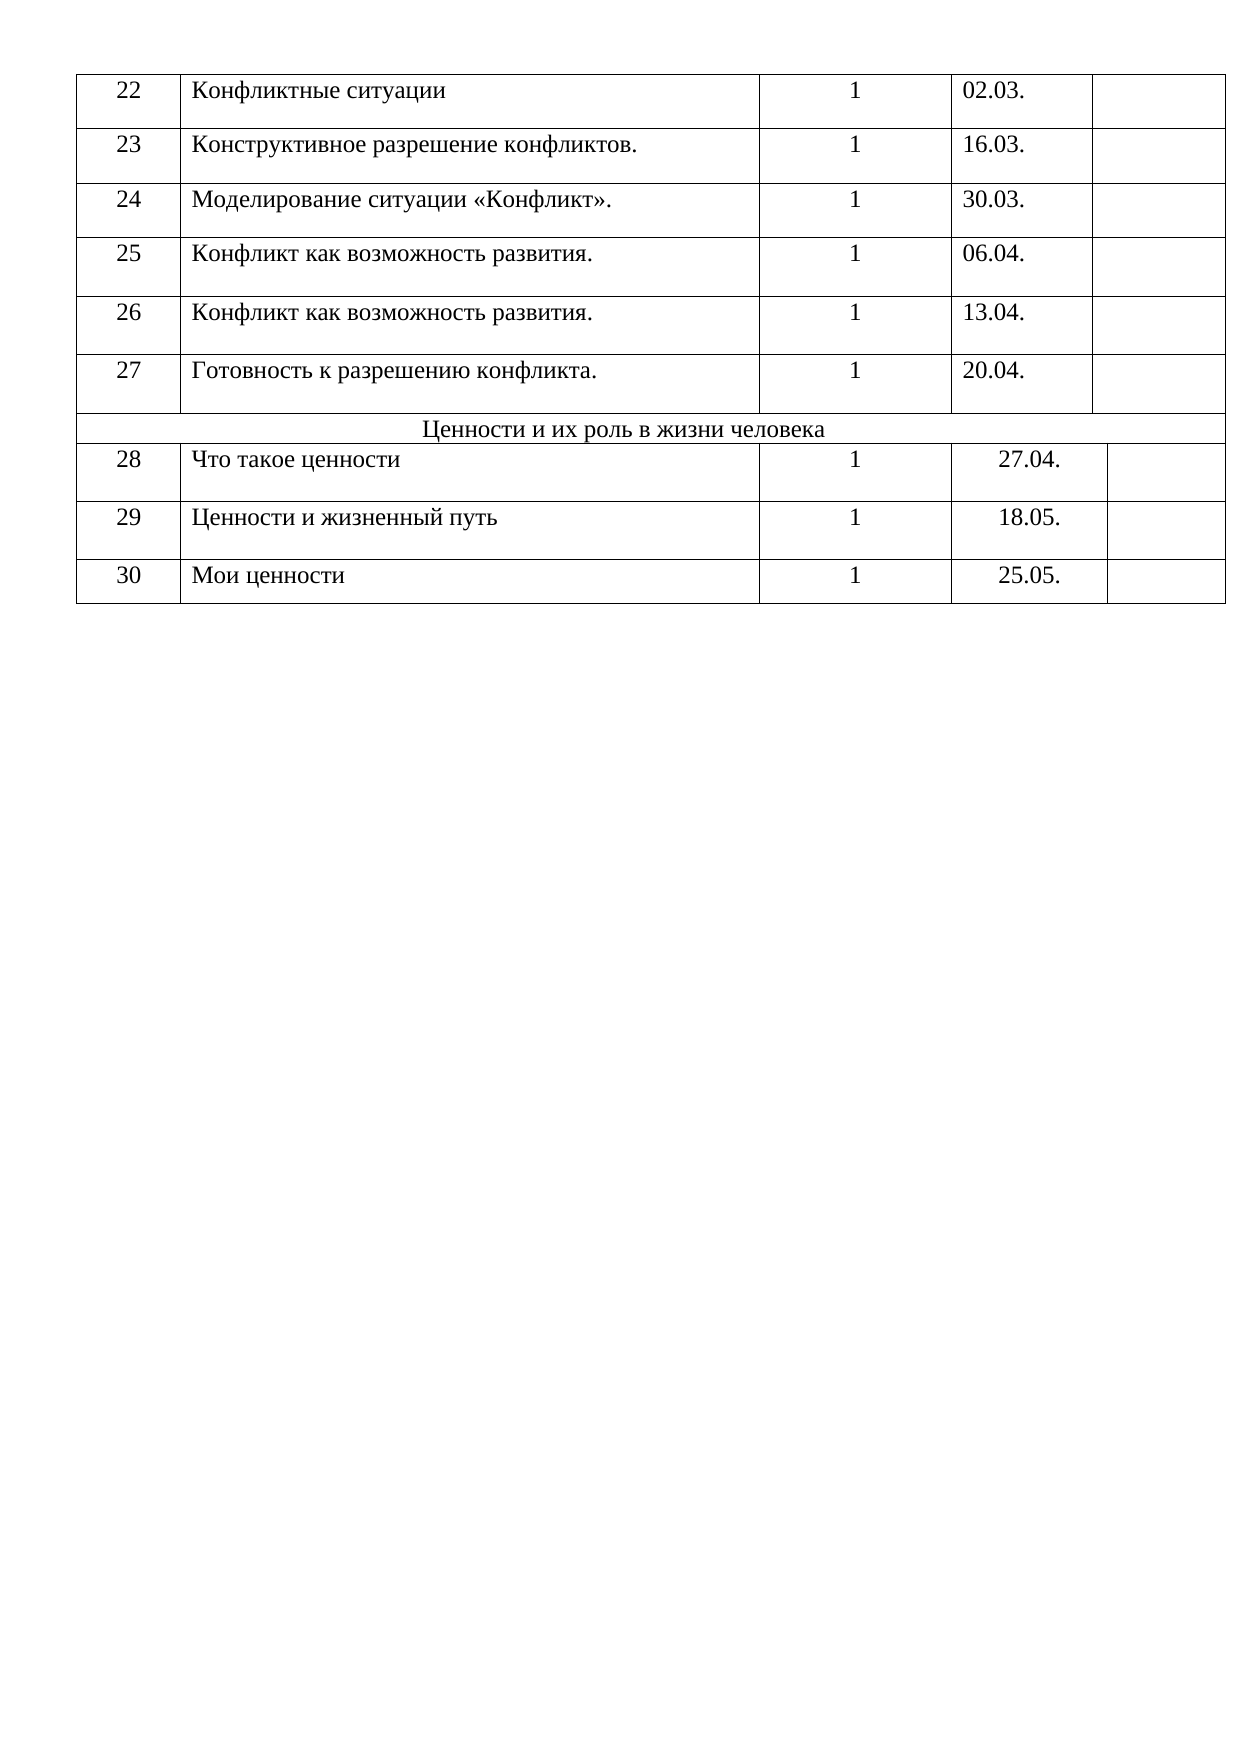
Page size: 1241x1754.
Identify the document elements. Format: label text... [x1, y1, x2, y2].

table_cell 29 [77, 502, 180, 559]
table_cell 1 [760, 297, 951, 354]
table_cell [1093, 75, 1225, 128]
table_cell 25.05. [952, 560, 1107, 603]
table_cell 22 [77, 75, 180, 128]
table_cell 23 [77, 129, 180, 183]
table_cell 06.04. [952, 238, 1092, 296]
table_cell 1 [760, 75, 951, 128]
table_cell 28 [77, 444, 180, 501]
table_cell [1093, 297, 1225, 354]
table_cell 1 [760, 129, 951, 183]
table_cell [1093, 184, 1225, 237]
table_cell 1 [760, 184, 951, 237]
table_cell 18.05. [952, 502, 1107, 559]
table_cell Ценности и жизненный путь [181, 502, 759, 559]
table_cell 02.03. [952, 75, 1092, 128]
table_cell Конфликт как возможность развития. [181, 297, 759, 354]
table_cell Мои ценности [181, 560, 759, 603]
table_cell 27.04. [952, 444, 1107, 501]
table_cell Конфликтные ситуации [181, 75, 759, 128]
table_cell 20.04. [952, 355, 1092, 413]
table_cell 26 [77, 297, 180, 354]
table_cell [1093, 129, 1225, 183]
table_cell 1 [760, 560, 951, 603]
table_cell 25 [77, 238, 180, 296]
table_cell 1 [760, 502, 951, 559]
table_cell [1093, 238, 1225, 296]
table_cell Ценности и их роль в жизни человека [77, 414, 1225, 443]
table_cell 30.03. [952, 184, 1092, 237]
table_cell Конфликт как возможность развития. [181, 238, 759, 296]
table_cell [1108, 444, 1225, 501]
table_cell Что такое ценности [181, 444, 759, 501]
table_cell Моделирование ситуации «Конфликт». [181, 184, 759, 237]
table_cell [1108, 560, 1225, 603]
table_cell 1 [760, 238, 951, 296]
table_cell 30 [77, 560, 180, 603]
table_cell 1 [760, 355, 951, 413]
table_cell 24 [77, 184, 180, 237]
table_cell Конструктивное разрешение конфликтов. [181, 129, 759, 183]
table_cell 27 [77, 355, 180, 413]
table_cell [1108, 502, 1225, 559]
table_cell 1 [760, 444, 951, 501]
table_cell 13.04. [952, 297, 1092, 354]
table_cell [1093, 355, 1225, 413]
table_cell Готовность к разрешению конфликта. [181, 355, 759, 413]
table_cell 16.03. [952, 129, 1092, 183]
